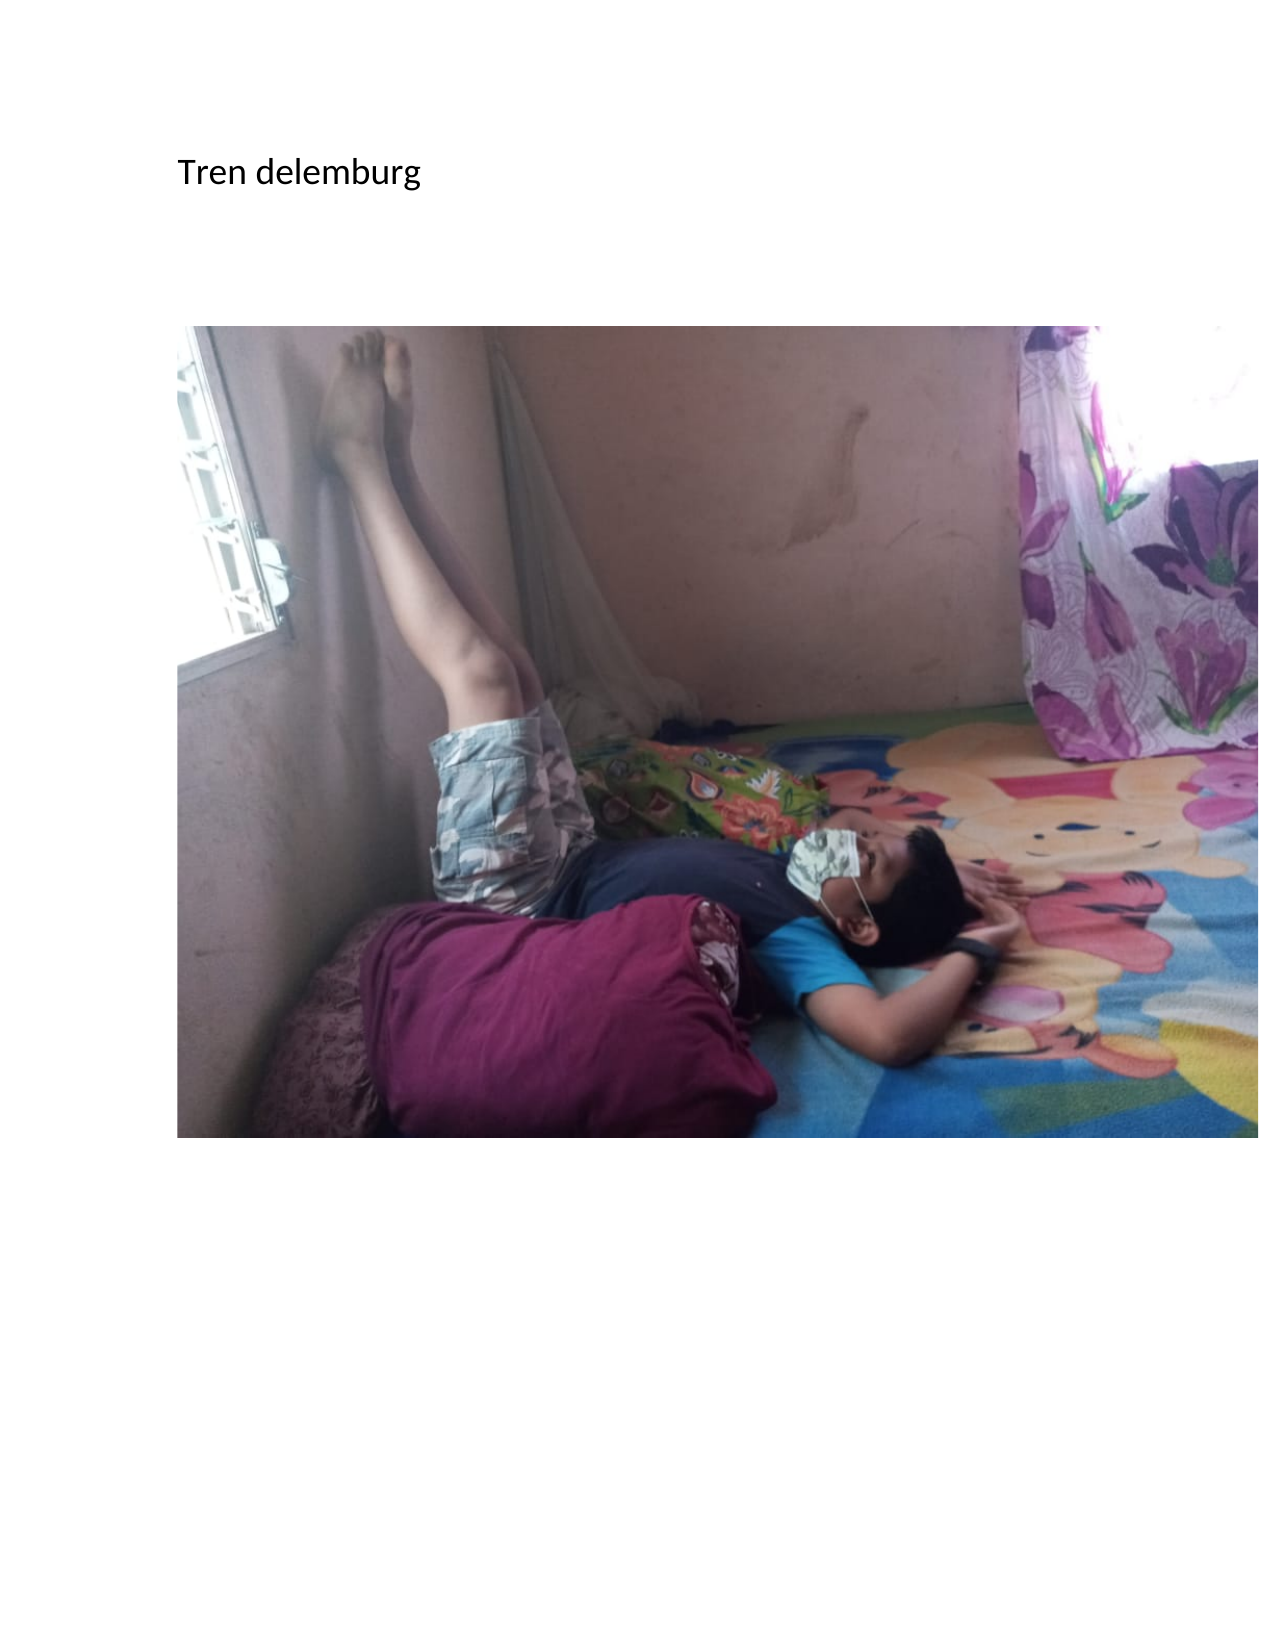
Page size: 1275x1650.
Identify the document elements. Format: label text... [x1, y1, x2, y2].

picture [177, 326, 1259, 1138]
text Tren delemburg [177, 148, 1098, 193]
